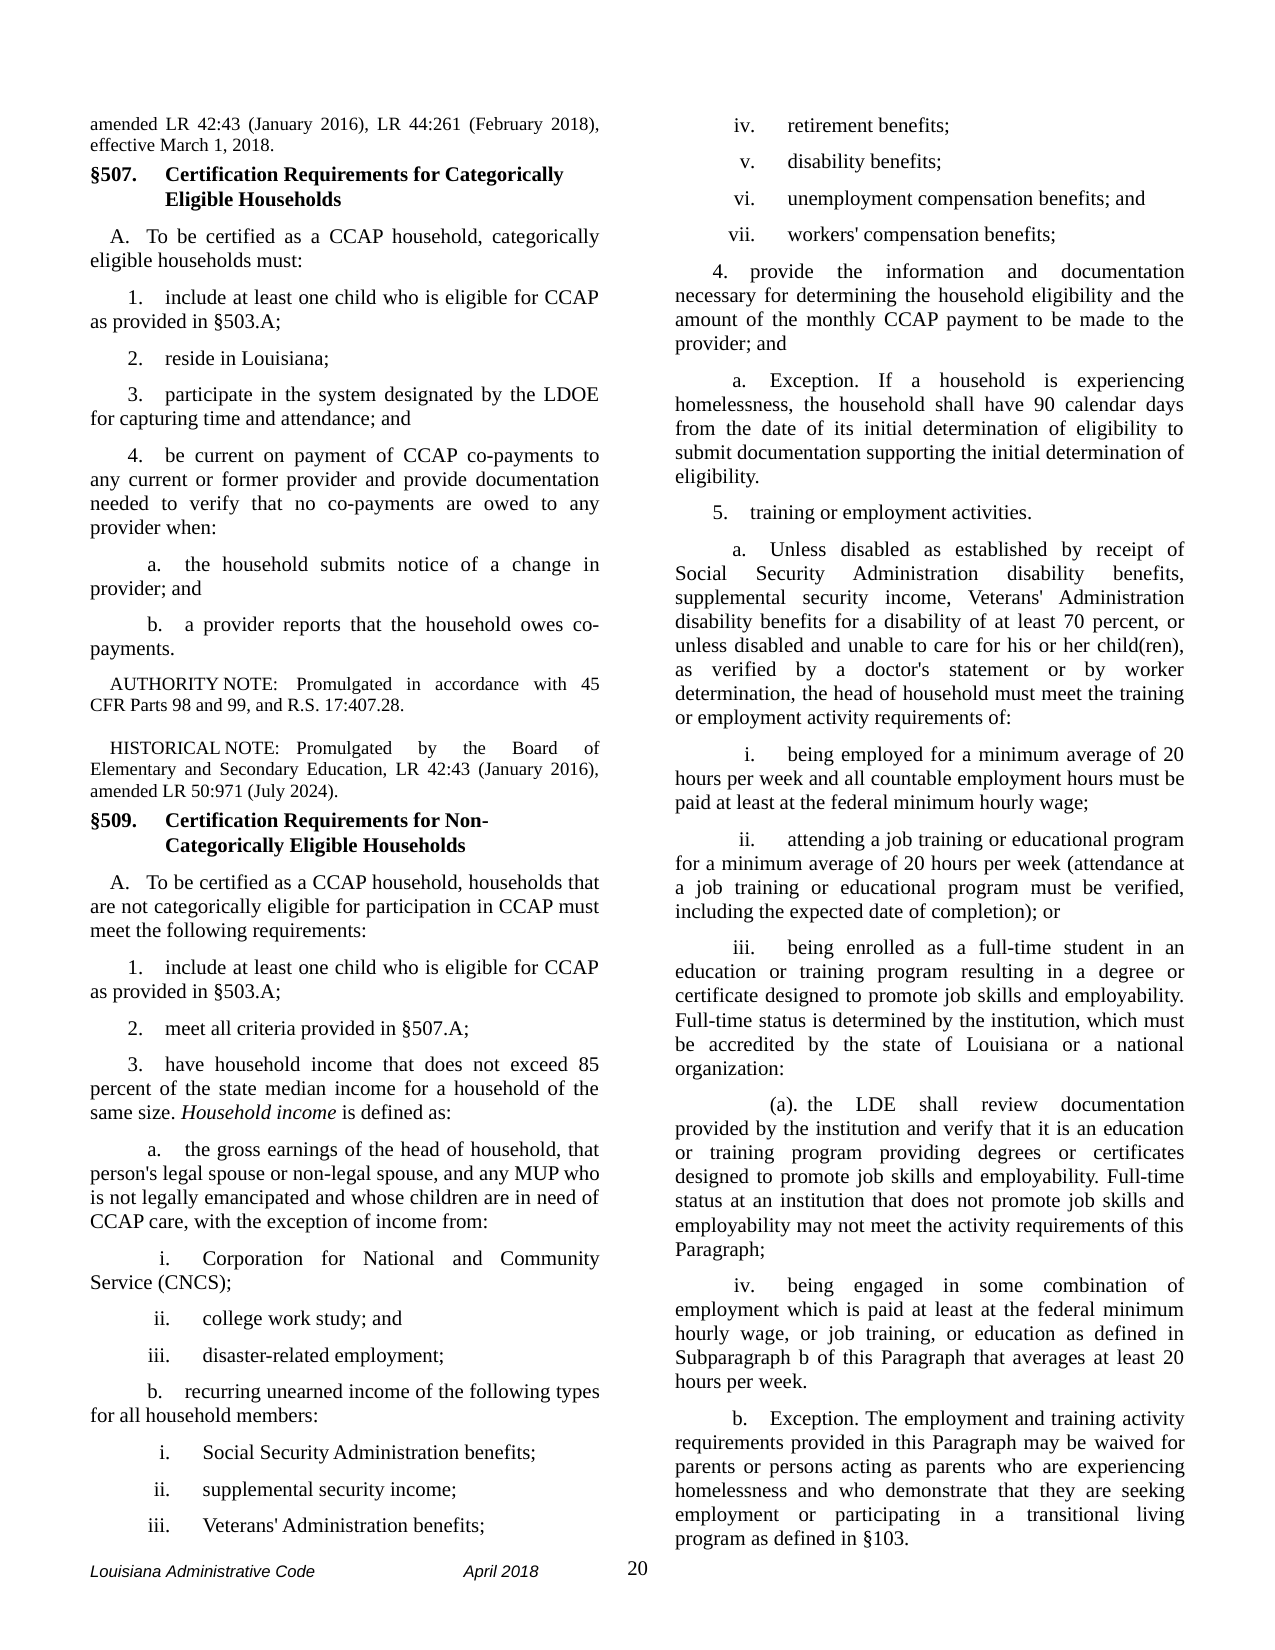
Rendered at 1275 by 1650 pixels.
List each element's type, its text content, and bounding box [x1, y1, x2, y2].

text iv. retirement benefits; [675, 112, 1185, 137]
text 3. participate in the system designated by the LDOE for capturing time and attendance; and [90, 382, 600, 430]
text HISTORICAL NOTE: Promulgated by the Board of Elementary and Secondary Education, LR 42:43 (January 2016), amended LR 50:971 (July 2024). [90, 737, 600, 801]
text 1. include at least one child who is eligible for CCAP as provided in §503.A; [90, 955, 600, 1003]
text ii. attending a job training or educational program for a minimum average of 20 hours per week (attendance at a job training or educational program must be verified, including the expected date of completion); or [675, 827, 1185, 923]
text v. disability benefits; [675, 149, 1185, 173]
text i. Social Security Administration benefits; [90, 1440, 600, 1464]
text a. the gross earnings of the head of household, that person's legal spouse or non-legal spouse, and any MUP who is not legally emancipated and whose children are in need of CCAP care, with the exception of income from: [90, 1137, 600, 1233]
text iii. Veterans' Administration benefits; [90, 1513, 600, 1537]
text 5. training or employment activities. [675, 500, 1185, 524]
text 3. have household income that does not exceed 85 percent of the state median income for a household of the same size. Household income is defined as: [90, 1052, 600, 1124]
text A. To be certified as a CCAP household, households that are not categorically eligible for participation in CCAP must meet the following requirements: [90, 870, 600, 942]
text §507. Certification Requirements for Categorically Eligible Households [90, 162, 600, 212]
text 4. be current on payment of CCAP co-payments to any current or former provider and provide documentation needed to verify that no co-payments are owed to any provider when: [90, 443, 600, 539]
text 2. meet all criteria provided in §507.A; [90, 1016, 600, 1039]
text b. Exception. The employment and training activity requirements provided in this Paragraph may be waived for parents or persons acting as parents who are experiencing homelessness and who demonstrate that they are seeking employment or participating in a transitional living program as defined in §103. [675, 1406, 1185, 1550]
text b. a provider reports that the household owes co-payments. [90, 612, 600, 660]
text vi. unemployment compensation benefits; and [675, 186, 1185, 210]
text i. being employed for a minimum average of 20 hours per week and all countable employment hours must be paid at least at the federal minimum hourly wage; [675, 742, 1185, 814]
text iii. being enrolled as a full-time student in an education or training program resulting in a degree or certificate designed to promote job skills and employability. Full-time status is determined by the institution, which must be accredited by the state of Louisiana or a national organization: [675, 935, 1185, 1080]
text i. Corporation for National and Community Service (CNCS); [90, 1246, 600, 1294]
text a. Unless disabled as established by receipt of Social Security Administration disability benefits, supplemental security income, Veterans' Administration disability benefits for a disability of at least 70 percent, or unless disabled and unable to care for his or her child(ren), as verified by a doctor's statement or by worker determination, the head of household must meet the training or employment activity requirements of: [675, 537, 1185, 729]
text ii. supplemental security income; [90, 1476, 600, 1501]
text a. Exception. If a household is experiencing homelessness, the household shall have 90 calendar days from the date of its initial determination of eligibility to submit documentation supporting the initial determination of eligibility. [675, 367, 1185, 488]
text ii. college work study; and [90, 1306, 600, 1330]
text a. the household submits notice of a change in provider; and [90, 552, 600, 600]
text (a). the LDE shall review documentation provided by the institution and verify that it is an education or training program providing degrees or certificates designed to promote job skills and employability. Full-time status at an institution that does not promote job skills and employability may not meet the activity requirements of this Paragraph; [675, 1092, 1185, 1261]
text §509. Certification Requirements for Non-Categorically Eligible Households [90, 808, 600, 858]
text vii. workers' compensation benefits; [675, 222, 1185, 246]
text AUTHORITY NOTE: Promulgated in accordance with 45 CFR Parts 98 and 99, and R.S. 17:407.28. [90, 673, 600, 716]
text iii. disaster-related employment; [90, 1343, 600, 1367]
text b. recurring unearned income of the following types for all household members: [90, 1379, 600, 1427]
text 4. provide the information and documentation necessary for determining the household eligibility and the amount of the monthly CCAP payment to be made to the provider; and [675, 259, 1185, 355]
text 2. reside in Louisiana; [90, 346, 600, 370]
text 1. include at least one child who is eligible for CCAP as provided in §503.A; [90, 285, 600, 333]
text iv. being engaged in some combination of employment which is paid at least at the federal minimum hourly wage, or job training, or education as defined in Subparagraph b of this Paragraph that averages at least 20 hours per week. [675, 1273, 1185, 1393]
text A. To be certified as a CCAP household, categorically eligible households must: [90, 224, 600, 272]
